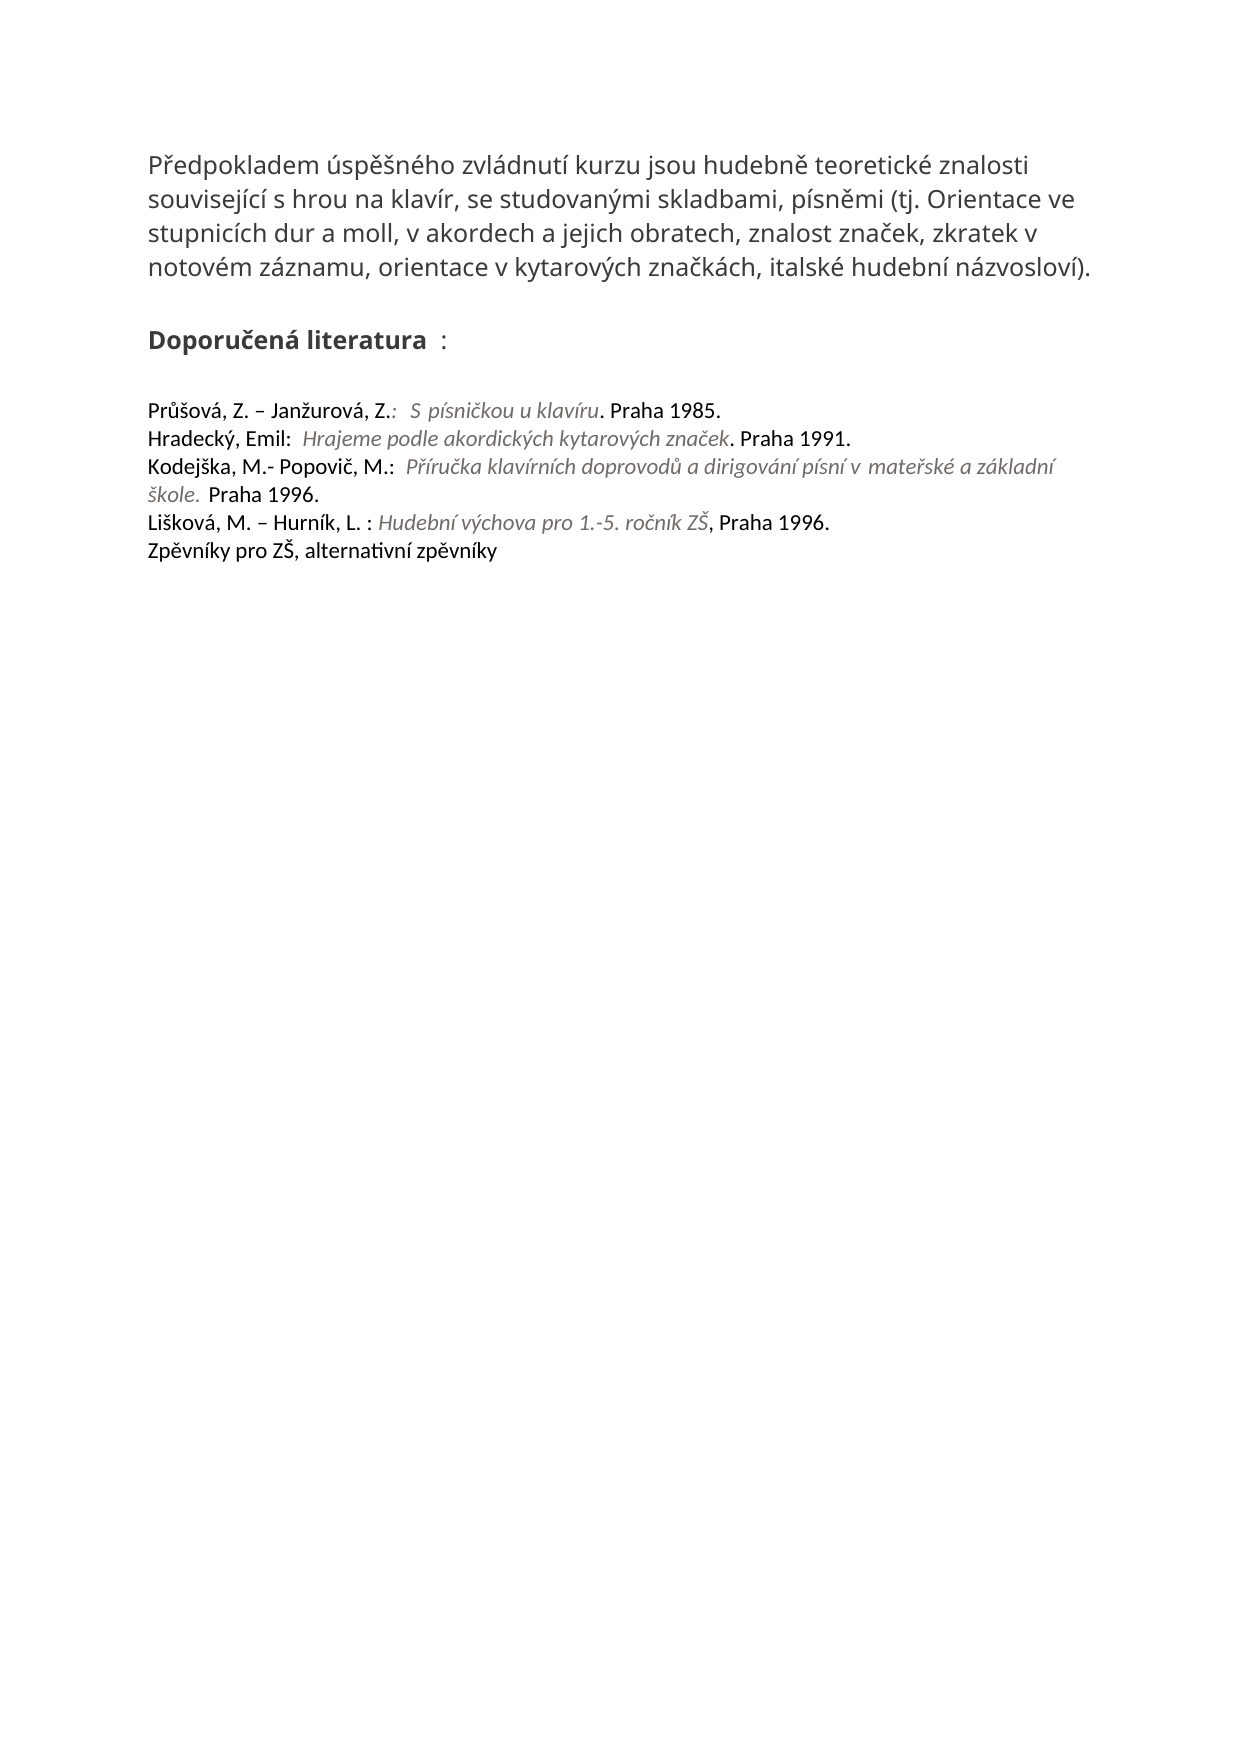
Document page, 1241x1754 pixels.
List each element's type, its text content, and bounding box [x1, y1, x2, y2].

text Kodejška, M.- Popovič, M.: Příručka klavírních doprovodů a dirigování písní v mateřské a základní škole. Praha 1996. [148, 452, 1093, 508]
text Hradecký, Emil: Hrajeme podle akordických kytarových značek. Praha 1991. [148, 424, 1093, 452]
text Lišková, M. – Hurník, L. : Hudební výchova pro 1.-5. ročník ZŠ, Praha 1996. [148, 508, 1093, 536]
text Doporučená literatura : [148, 323, 1093, 357]
text Předpokladem úspěšného zvládnutí kurzu jsou hudebně teoretické znalosti související s hrou na klavír, se studovanými skladbami, písněmi (tj. Orientace ve stupnicích dur a moll, v akordech a jejich obratech, znalost značek, zkratek v notovém záznamu, orientace v kytarových značkách, italské hudební názvosloví). [148, 148, 1093, 284]
text Zpěvníky pro ZŠ, alternativní zpěvníky [148, 536, 1093, 564]
text Průšová, Z. – Janžurová, Z.: S písničkou u klavíru. Praha 1985. [148, 396, 1093, 424]
